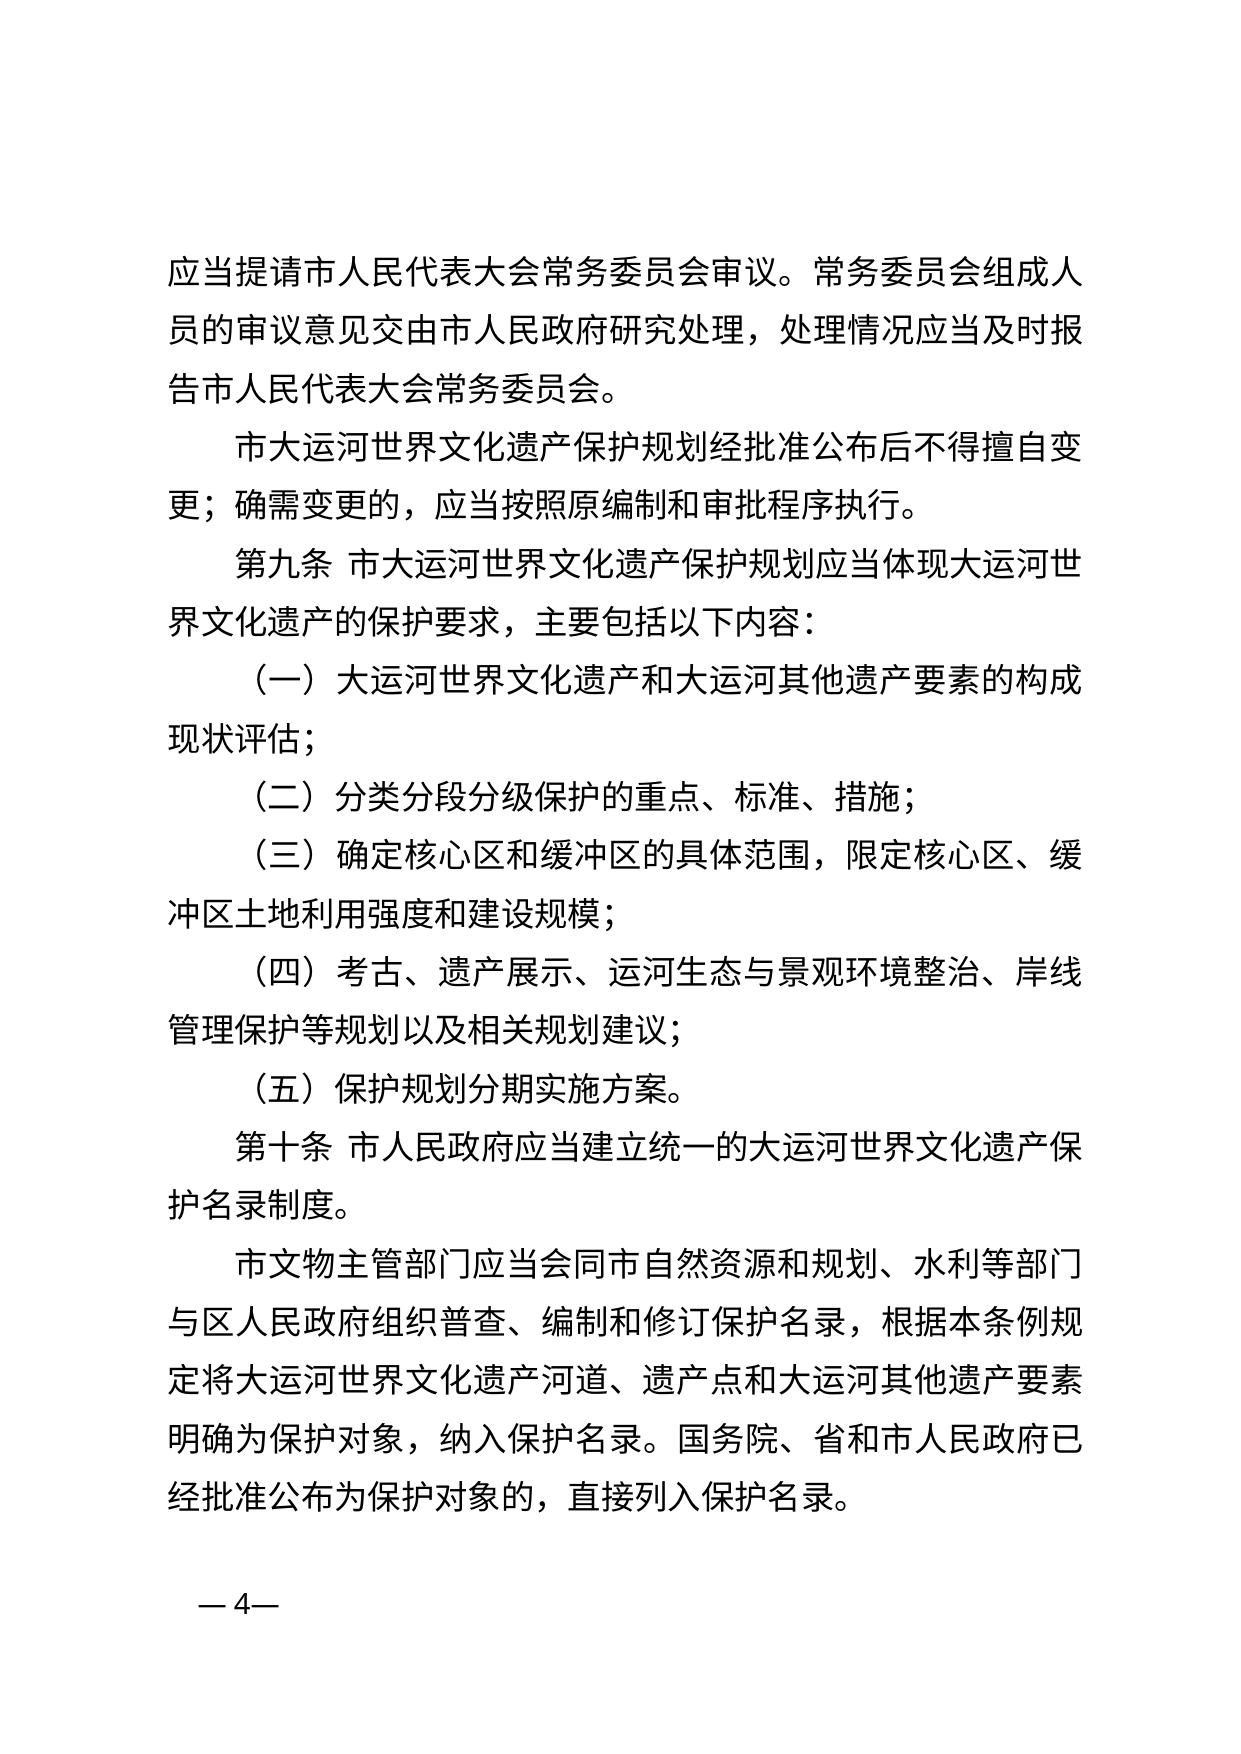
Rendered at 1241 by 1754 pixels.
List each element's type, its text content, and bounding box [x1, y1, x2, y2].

text 市大运河世界文化遗产保护规划经批准公布后不得擅自变更；确需变更的，应当按照原编制和审批程序执行。 [168, 413, 1084, 529]
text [168, 238, 1084, 413]
text （四）考古、遗产展示、运河生态与景观环境整治、岸线管理保护等规划以及相关规划建议； [168, 938, 1084, 1054]
text 第九条 市大运河世界文化遗产保护规划应当体现大运河世界文化遗产的保护要求，主要包括以下内容： [168, 529, 1084, 646]
text 市文物主管部门应当会同市自然资源和规划、水利等部门与区人民政府组织普查、编制和修订保护名录，根据本条例规定将大运河世界文化遗产河道、遗产点和大运河其他遗产要素明确为保护对象，纳入保护名录。国务院、省和市人民政府已经批准公布为保护对象的，直接列入保护名录。 [168, 1229, 1084, 1521]
text （三）确定核心区和缓冲区的具体范围，限定核心区、缓冲区土地利用强度和建设规模； [168, 821, 1084, 938]
text （二）分类分段分级保护的重点、标准、措施； [168, 763, 1084, 821]
text （五）保护规划分期实施方案。 [168, 1054, 1084, 1113]
text （一）大运河世界文化遗产和大运河其他遗产要素的构成、现状评估； [168, 646, 1084, 763]
text 第十条 市人民政府应当建立统一的大运河世界文化遗产保护名录制度。 [168, 1113, 1084, 1229]
